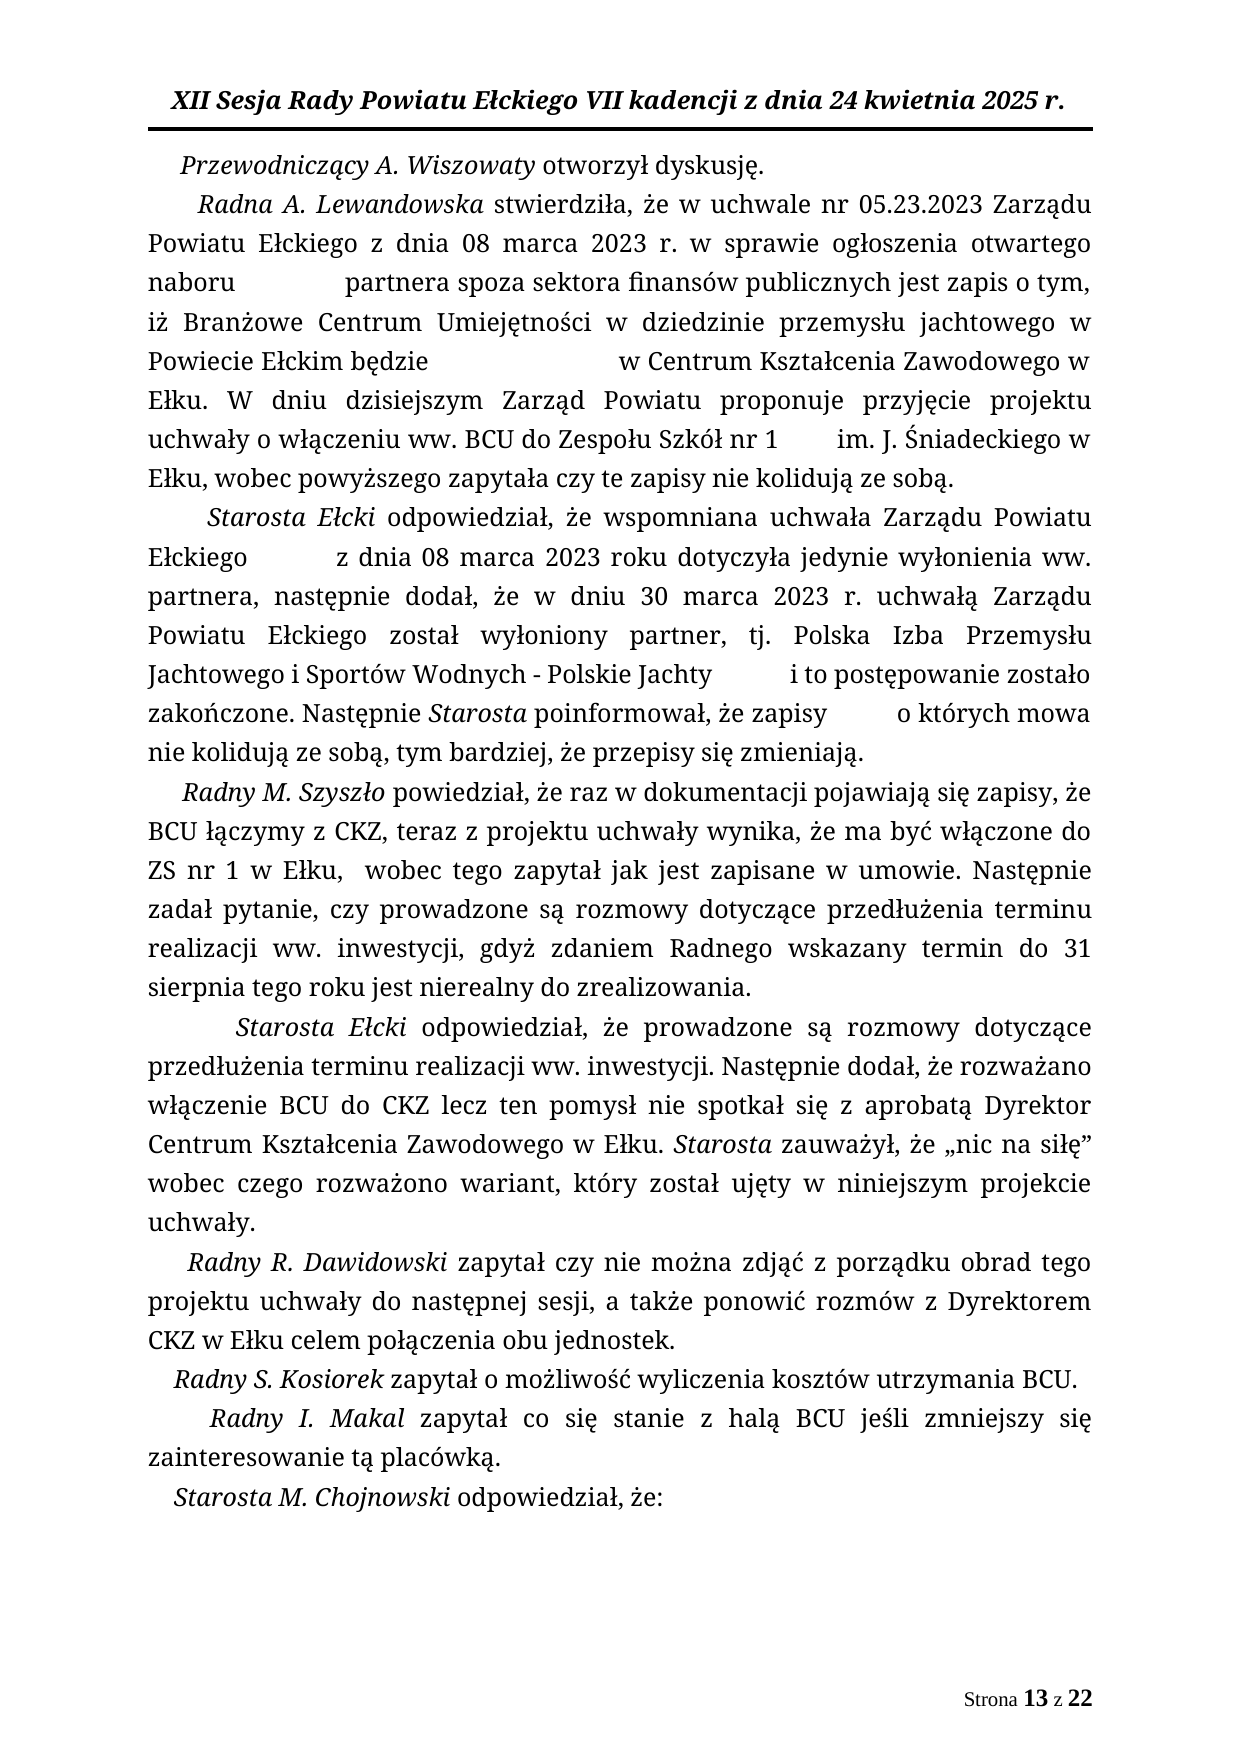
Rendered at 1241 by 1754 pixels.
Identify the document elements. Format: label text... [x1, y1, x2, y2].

text Starosta M. Chojnowski odpowiedział, że: [148, 1479, 1093, 1513]
text Radna A. Lewandowska stwierdziła, że w uchwale nr 05.23.2023 Zarządu Powiatu Ełckiego z dnia 08 marca 2023 r. w sprawie ogłoszenia otwartego naboru partnera spoza sektora finansów publicznych jest zapis o tym, iż Branżowe Centrum Umiejętności w dziedzinie przemysłu jachtowego w Powiecie Ełckim będzie w Centrum Kształcenia Zawodowego w Ełku. W dniu dzisiejszym Zarząd Powiatu proponuje przyjęcie projektu uchwały o włączeniu ww. BCU do Zespołu Szkół nr 1 im. J. Śniadeckiego w Ełku, wobec powyższego zapytała czy te zapisy nie kolidują ze sobą. [148, 187, 1093, 495]
text Radny M. Szyszło powiedział, że raz w dokumentacji pojawiają się zapisy, że BCU łączymy z CKZ, teraz z projektu uchwały wynika, że ma być włączone do ZS nr 1 w Ełku, wobec tego zapytał jak jest zapisane w umowie. Następnie zadał pytanie, czy prowadzone są rozmowy dotyczące przedłużenia terminu realizacji ww. inwestycji, gdyż zdaniem Radnego wskazany termin do 31 sierpnia tego roku jest nierealny do zrealizowania. [148, 774, 1093, 1004]
text Radny R. Dawidowski zapytał czy nie można zdjąć z porządku obrad tego projektu uchwały do następnej sesji, a także ponowić rozmów z Dyrektorem CKZ w Ełku celem połączenia obu jednostek. [148, 1244, 1093, 1357]
text Przewodniczący A. Wiszowaty otworzył dyskusję. [148, 147, 1093, 182]
text Starosta Ełcki odpowiedział, że prowadzone są rozmowy dotyczące przedłużenia terminu realizacji ww. inwestycji. Następnie dodał, że rozważano włączenie BCU do CKZ lecz ten pomysł nie spotkał się z aprobatą Dyrektor Centrum Kształcenia Zawodowego w Ełku. Starosta zauważył, że „nic na siłę” wobec czego rozważono wariant, który został ujęty w niniejszym projekcie uchwały. [148, 1009, 1093, 1239]
text Radny I. Makal zapytał co się stanie z halą BCU jeśli zmniejszy się zainteresowanie tą placówką. [148, 1401, 1093, 1474]
text Radny S. Kosiorek zapytał o możliwość wyliczenia kosztów utrzymania BCU. [148, 1362, 1093, 1396]
text Starosta Ełcki odpowiedział, że wspomniana uchwała Zarządu Powiatu Ełckiego z dnia 08 marca 2023 roku dotyczyła jedynie wyłonienia ww. partnera, następnie dodał, że w dniu 30 marca 2023 r. uchwałą Zarządu Powiatu Ełckiego został wyłoniony partner, tj. Polska Izba Przemysłu Jachtowego i Sportów Wodnych - Polskie Jachty i to postępowanie zostało zakończone. Następnie Starosta poinformował, że zapisy o których mowa nie kolidują ze sobą, tym bardziej, że przepisy się zmieniają. [148, 500, 1093, 769]
